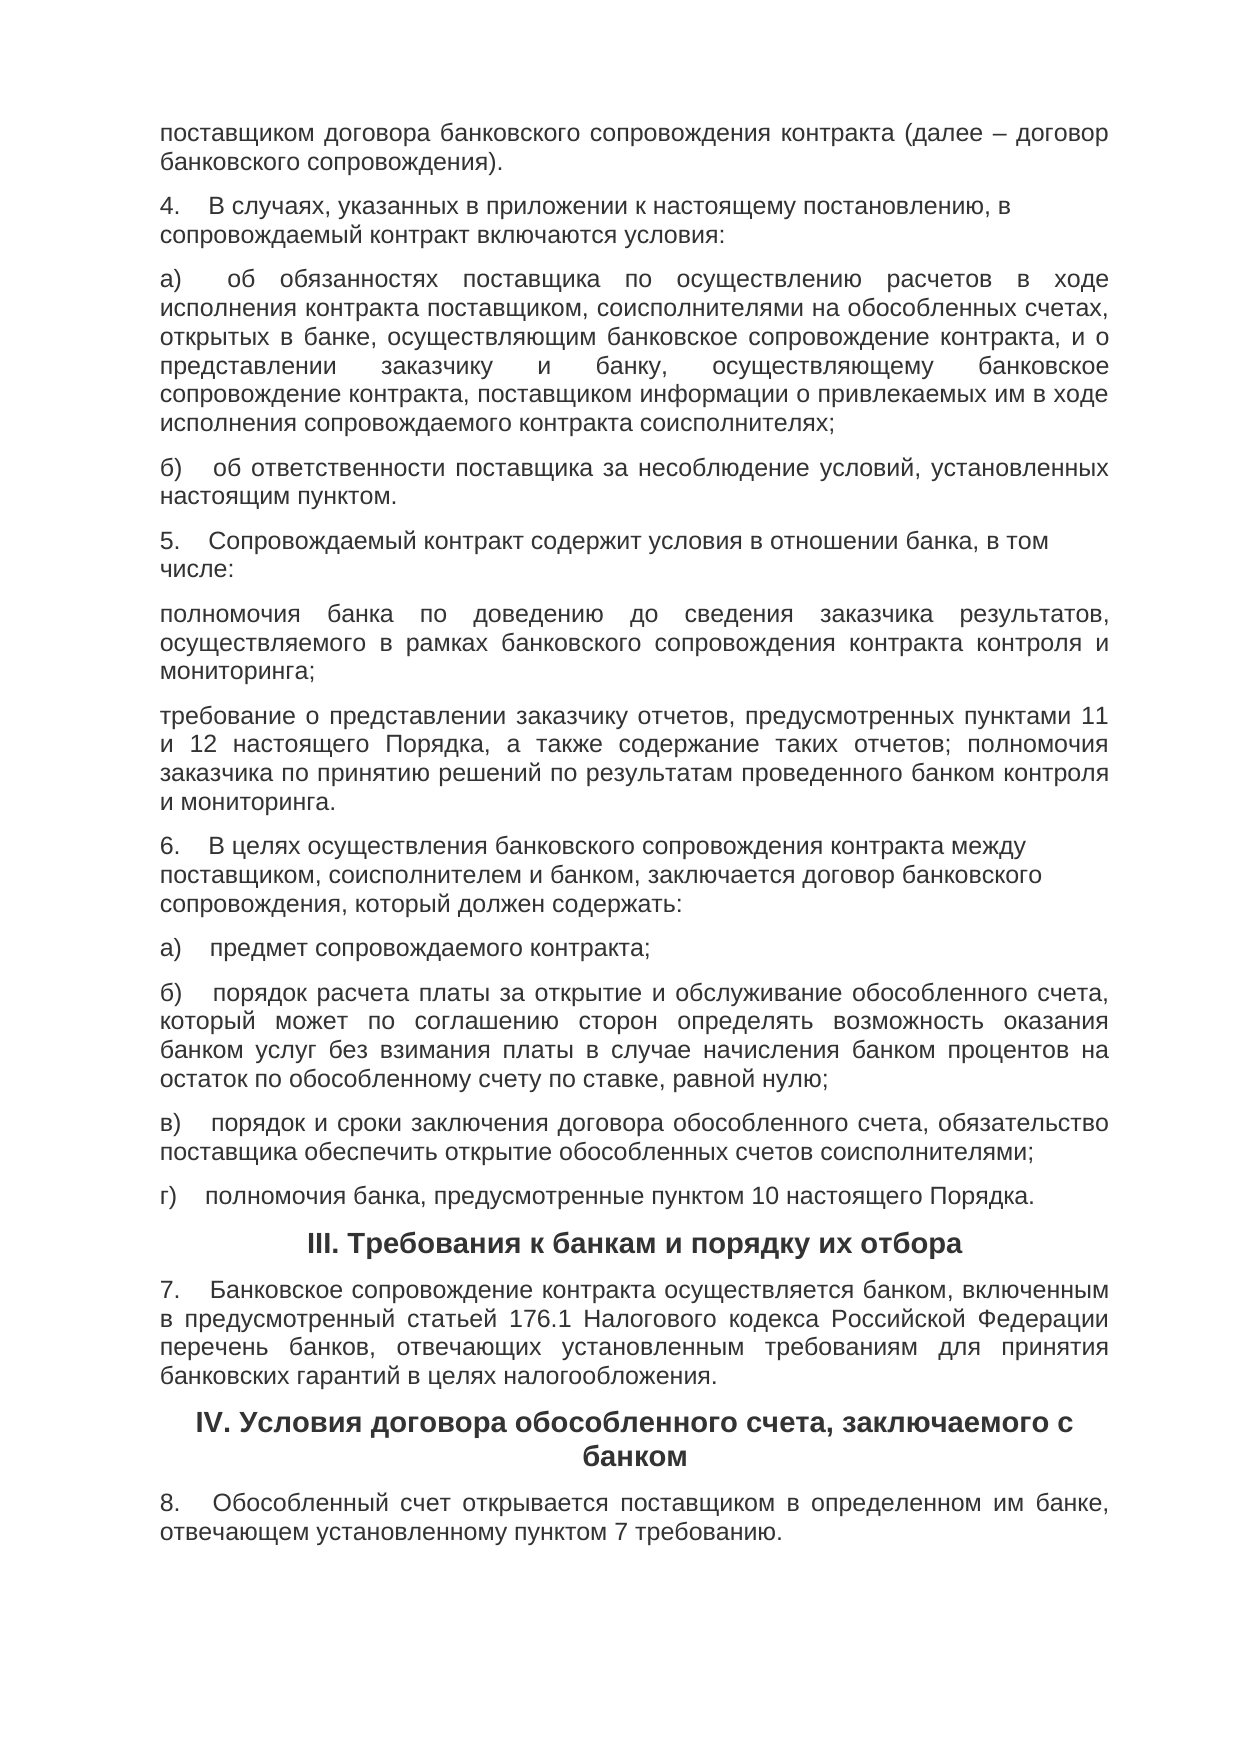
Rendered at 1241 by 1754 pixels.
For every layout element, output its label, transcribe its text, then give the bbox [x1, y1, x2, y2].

text 6. В целях осуществления банковского сопровождения контракта между поставщиком, соисполнителем и банком, заключается договор банковского сопровождения, который должен содержать: [159, 831, 1110, 917]
text требование о представлении заказчику отчетов, предусмотренных пунктами 11 и 12 настоящего Порядка, а также содержание таких отчетов; полномочия заказчика по принятию решений по результатам проведенного банком контроля и мониторинга. [159, 701, 1110, 816]
text 7. Банковское сопровождение контракта осуществляется банком, включенным в предусмотренный статьей 176.1 Налогового кодекса Российской Федерации перечень банков, отвечающих установленным требованиям для принятия банковских гарантий в целях налогообложения. [159, 1275, 1110, 1390]
text полномочия банка по доведению до сведения заказчика результатов, осуществляемого в рамках банковского сопровождения контракта контроля и мониторинга; [159, 599, 1110, 685]
text 8. Обособленный счет открывается поставщиком в определенном им банке, отвечающем установленному пунктом 7 требованию. [159, 1488, 1110, 1546]
text 5. Сопровождаемый контракт содержит условия в отношении банка, в том числе: [159, 526, 1110, 583]
text III. Требования к банкам и порядку их отбора [159, 1226, 1110, 1259]
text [159, 118, 1110, 176]
text IV. Условия договора обособленного счета, заключаемого с банком [159, 1405, 1110, 1472]
text в) порядок и сроки заключения договора обособленного счета, обязательство поставщика обеспечить открытие обособленных счетов соисполнителями; [159, 1108, 1110, 1166]
text а) предмет сопровождаемого контракта; [159, 933, 1110, 962]
text а) об обязанностях поставщика по осуществлению расчетов в ходе исполнения контракта поставщиком, соисполнителями на обособленных счетах, открытых в банке, осуществляющим банковское сопровождение контракта, и о представлении заказчику и банку, осуществляющему банковское сопровождение контракта, поставщиком информации о привлекаемых им в ходе исполнения сопровождаемого контракта соисполнителях; [159, 264, 1110, 437]
text 4. В случаях, указанных в приложении к настоящему постановлению, в сопровождаемый контракт включаются условия: [159, 191, 1110, 249]
text б) порядок расчета платы за открытие и обслуживание обособленного счета, который может по соглашению сторон определять возможность оказания банком услуг без взимания платы в случае начисления банком процентов на остаток по обособленному счету по ставке, равной нулю; [159, 977, 1110, 1092]
text б) об ответственности поставщика за несоблюдение условий, установленных настоящим пунктом. [159, 452, 1110, 510]
text г) полномочия банка, предусмотренные пунктом 10 настоящего Порядка. [159, 1181, 1110, 1210]
